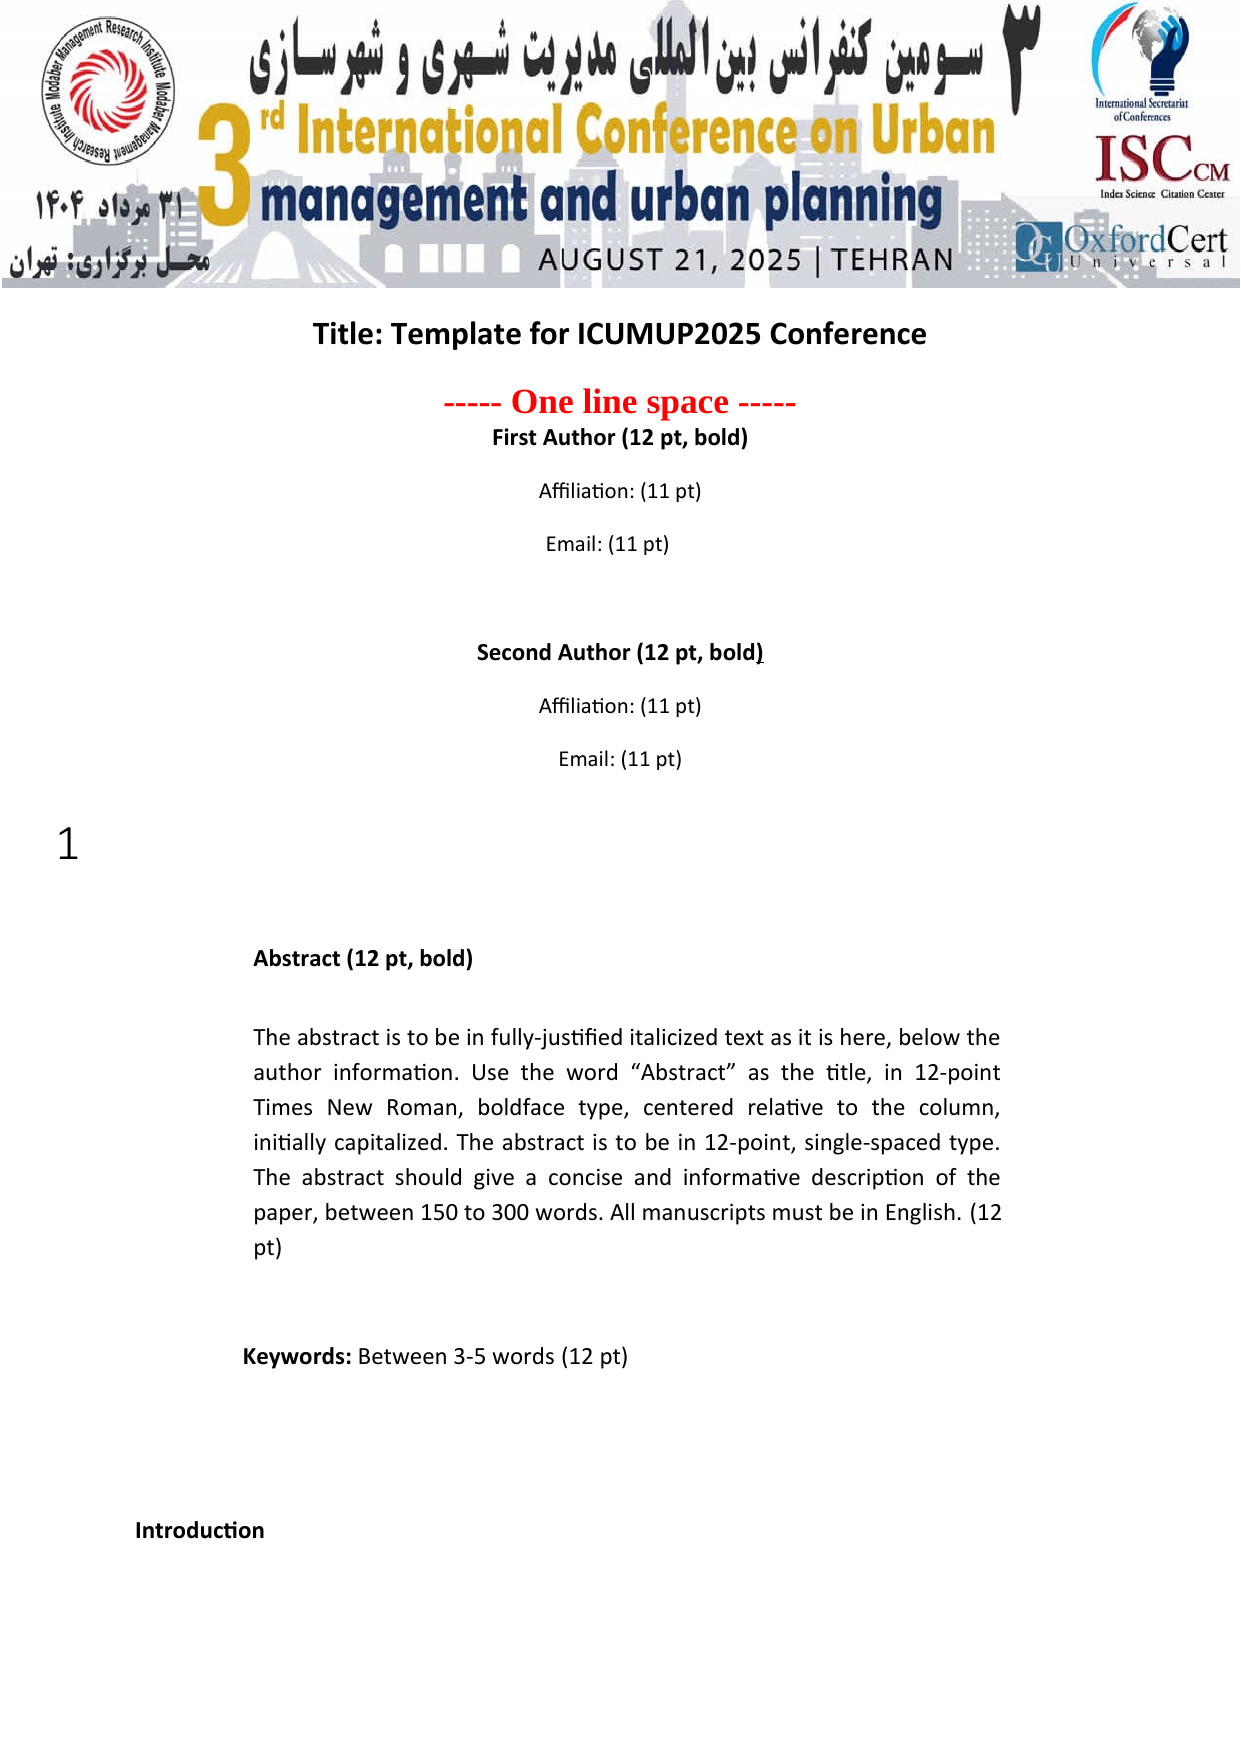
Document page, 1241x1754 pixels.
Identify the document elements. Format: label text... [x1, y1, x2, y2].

text Second Author (12 pt, bold) [135, 636, 1105, 666]
text Email: (11 pt) [135, 744, 1105, 772]
text Keywords: Between 3-5 words (12 pt) [135, 1340, 1105, 1371]
text Affiliation: (11 pt) [135, 691, 1105, 719]
text Email: (11 pt) [135, 529, 1105, 558]
picture [2, 0, 1240, 288]
title ----- One line space ----- [135, 380, 1105, 421]
text Abstract (12 pt, bold) [253, 942, 1105, 972]
text First Author (12 pt, bold) [135, 421, 1105, 451]
text Introduction [135, 1517, 1105, 1544]
text Title: Template for ICUMUP2025 Conference [135, 312, 1105, 353]
text The abstract is to be in fully-justified italicized text as it is here, below the author information. Use the word “Abstract” as the title, in 12-point Times New Roman, boldface type, centered relative to the column, initially capitalized. The abstract is to be in 12-point, single-spaced type. The abstract should give a concise and informative description of the paper, between 150 to 300 words. All manuscripts must be in English. (12 pt) [253, 1021, 1002, 1262]
text Affiliation: (11 pt) [135, 477, 1105, 504]
